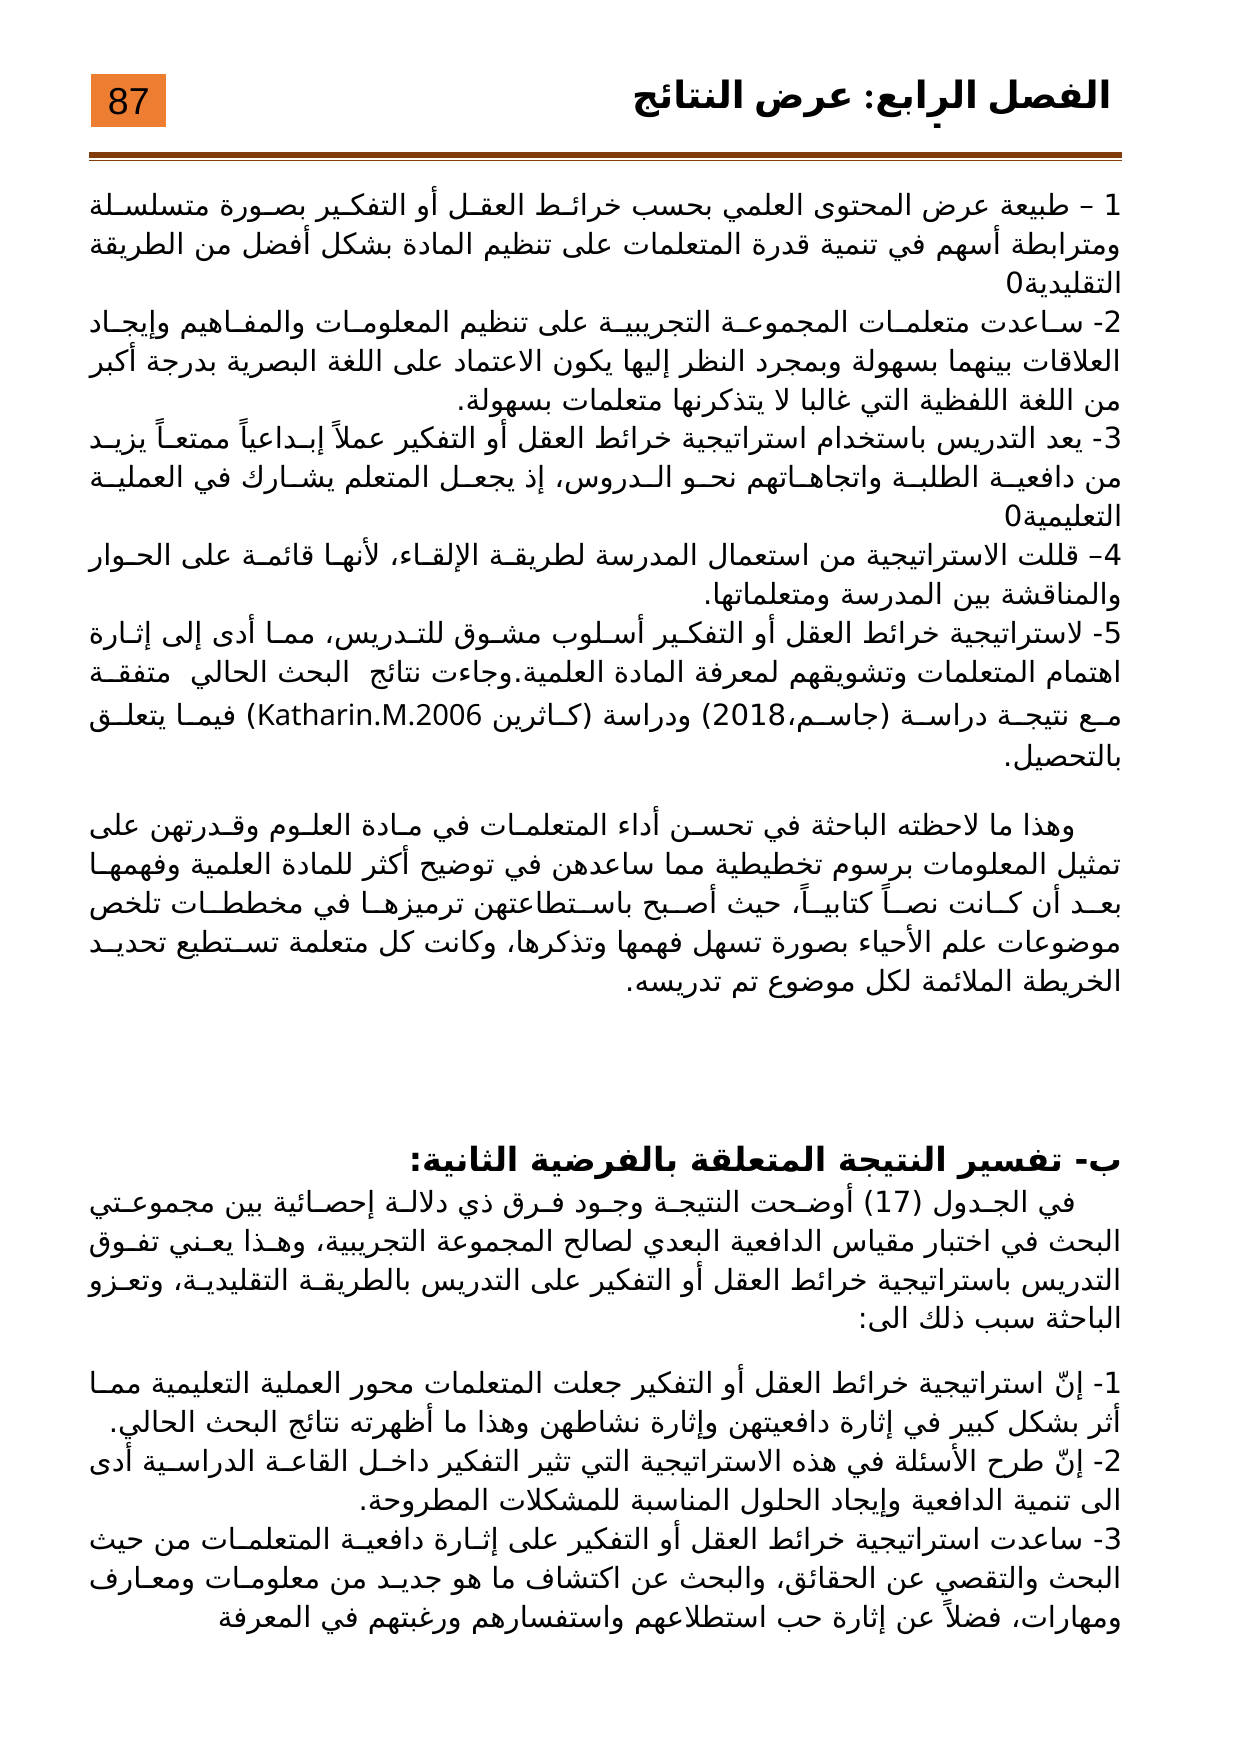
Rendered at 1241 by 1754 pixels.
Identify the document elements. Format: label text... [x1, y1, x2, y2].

text وهذا ما لاحظته الباحثة في تحسن أداء المتعلمات في مادة العلوم وقدرتهن على تمثيل المعلومات برسوم تخطيطية مما ساعدهن في توضيح أكثر للمادة العلمية وفهمها بعد أن كانت نصاً كتابياً، حيث أصبح باستطاعتهن ترميزها في مخططات تلخص موضوعات علم الأحياء بصورة تسهل فهمها وتذكرها، وكانت كل متعلمة تستطيع تحديد الخريطة الملائمة لكل موضوع تم تدريسه. [89, 809, 1122, 998]
text 2- ساعدت متعلمات المجموعة التجريبية على تنظيم المعلومات والمفاهيم وإيجاد العلاقات بينهما بسهولة وبمجرد النظر إليها يكون الاعتماد على اللغة البصرية بدرجة أكبر من اللغة اللفظية التي غالبا لا يتذكرنها متعلمات بسهولة. [89, 305, 1122, 417]
text 5- لاستراتيجية خرائط العقل أو التفكير أسلوب مشوق للتدريس، مما أدى إلى إثارة اهتمام المتعلمات وتشويقهم لمعرفة المادة العلمية.وجاءت نتائج البحث الحالي متفقة مع نتيجة دراسة (جاسم،2018) ودراسة (كاثرين Katharin.M.2006) فيما يتعلق بالتحصيل. [89, 617, 1122, 773]
text ب- تفسير النتيجة المتعلقة بالفرضية الثانية: [89, 1140, 1122, 1179]
text 4– قللت الاستراتيجية من استعمال المدرسة لطريقة الإلقاء، لأنها قائمة على الحوار والمناقشة بين المدرسة ومتعلماتها. [89, 539, 1122, 612]
text 1- إنّ استراتيجية خرائط العقل أو التفكير جعلت المتعلمات محور العملية التعليمية مما أثر بشكل كبير في إثارة دافعيتهن وإثارة نشاطهن وهذا ما أظهرته نتائج البحث الحالي. [89, 1367, 1122, 1440]
text 2- إنّ طرح الأسئلة في هذه الاستراتيجية التي تثير التفكير داخل القاعة الدراسية أدى الى تنمية الدافعية وإيجاد الحلول المناسبة للمشكلات المطروحة. [89, 1445, 1122, 1518]
text 3- ساعدت استراتيجية خرائط العقل أو التفكير على إثارة دافعية المتعلمات من حيث البحث والتقصي عن الحقائق، والبحث عن اكتشاف ما هو جديد من معلومات ومعارف ومهارات، فضلاً عن إثارة حب استطلاعهم واستفسارهم ورغبتهم في المعرفة [89, 1523, 1122, 1634]
text 1 – طبيعة عرض المحتوى العلمي بحسب خرائط العقل أو التفكير بصورة متسلسلة ومترابطة أسهم في تنمية قدرة المتعلمات على تنظيم المادة بشكل أفضل من الطريقة التقليدية0 [89, 188, 1122, 300]
text 3- يعد التدريس باستخدام استراتيجية خرائط العقل أو التفكير عملاً إبداعياً ممتعاً يزيد من دافعية الطلبة واتجاهاتهم نحو الدروس، إذ يجعل المتعلم يشارك في العملية التعليمية0 [89, 422, 1122, 534]
text في الجدول (17) أوضحت النتيجة وجود فرق ذي دلالة إحصائية بين مجموعتي البحث في اختبار مقياس الدافعية البعدي لصالح المجموعة التجريبية، وهذا يعني تفوق التدريس باستراتيجية خرائط العقل أو التفكير على التدريس بالطريقة التقليدية، وتعزو الباحثة سبب ذلك الى: [89, 1185, 1122, 1336]
